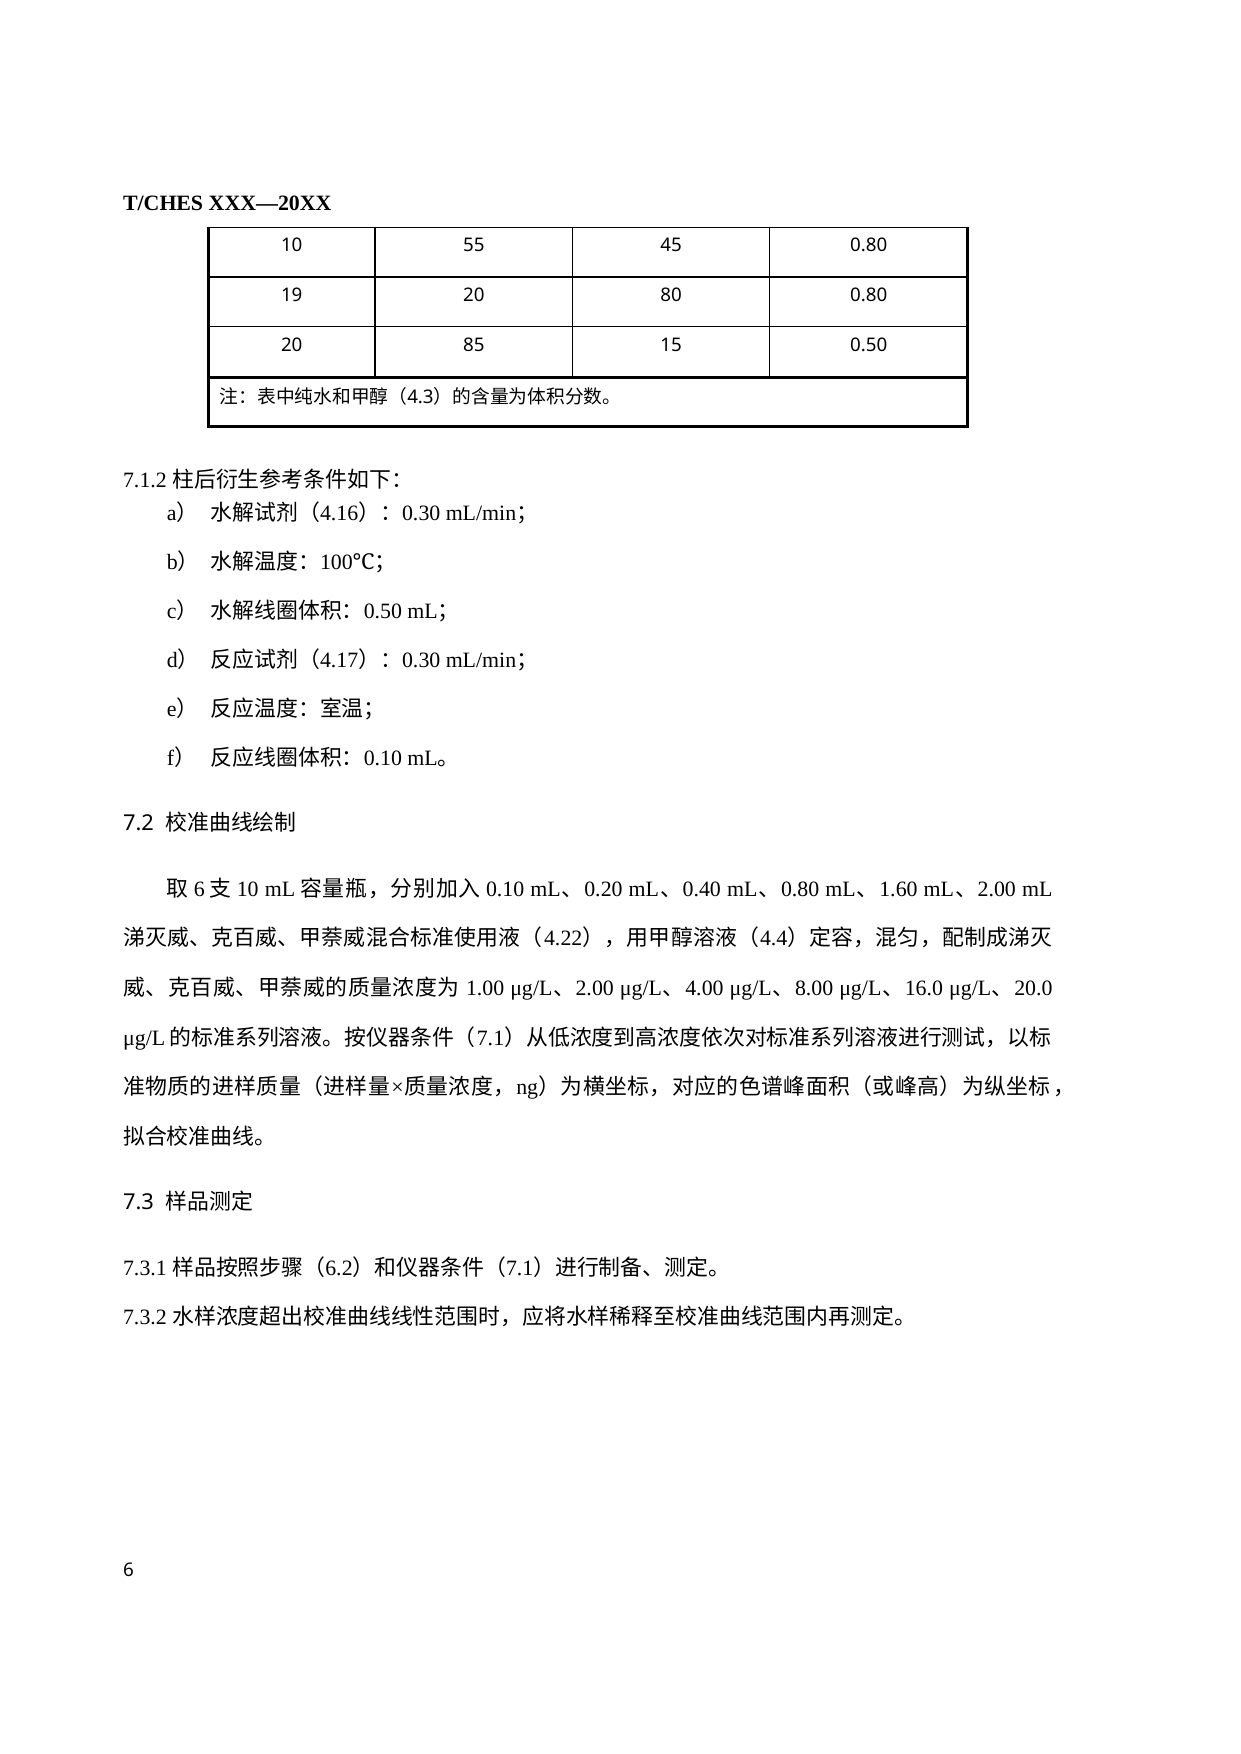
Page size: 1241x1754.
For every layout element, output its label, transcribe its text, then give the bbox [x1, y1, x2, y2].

table_cell 20 [376, 278, 572, 326]
list 水解线圈体积：0.50 mL； [123, 592, 1053, 625]
text 7.3.2 水样浓度超出校准曲线线性范围时，应将水样稀释至校准曲线范围内再测定。 [123, 1298, 1053, 1331]
subtitle 样品测定 [123, 1184, 1053, 1217]
table_cell 0.80 [770, 228, 966, 276]
table_cell 10 [210, 228, 374, 276]
table_cell 80 [573, 278, 769, 326]
table_cell 20 [210, 327, 374, 376]
list 反应线圈体积：0.10 mL。 [123, 739, 1053, 772]
list 水解温度：100℃； [123, 543, 1053, 576]
list 水解试剂（4.16）：0.30 mL/min； [123, 494, 1053, 527]
table_cell 15 [573, 327, 769, 376]
table_cell 0.80 [770, 278, 966, 326]
table_cell 注：表中纯水和甲醇（4.3）的含量为体积分数。 [210, 379, 966, 424]
text 7.1.2 柱后衍生参考条件如下： [123, 461, 1053, 494]
text 7.3.1 样品按照步骤（6.2）和仪器条件（7.1）进行制备、测定。 [123, 1249, 1053, 1282]
table_cell 0.50 [770, 327, 966, 376]
list 反应试剂（4.17）：0.30 mL/min； [123, 641, 1053, 674]
table_cell 19 [210, 278, 374, 326]
list 反应温度：室温； [123, 690, 1053, 723]
subtitle 校准曲线绘制 [123, 804, 1053, 837]
table_cell 85 [376, 327, 572, 376]
table_cell 45 [573, 228, 769, 276]
table_cell 55 [376, 228, 572, 276]
text 取6支10 mL容量瓶，分别加入0.10 mL、0.20 mL、0.40 mL、0.80 mL、1.60 mL、2.00 mL涕灭威、克百威、甲萘威混合标准使用液（4.22），用甲醇溶液（4.4）定容，混匀，配制成涕灭威、克百威、甲萘威的质量浓度为1.00 μg/L、2.00 μg/L、4.00 μg/L、8.00 μg/L、16.0 μg/L、20.0 μg/L的标准系列溶液。按仪器条件（7.1）从低浓度到高浓度依次对标准系列溶液进行测试，以标准物质的进样质量（进样量×质量浓度，ng）为横坐标，对应的色谱峰面积（或峰高）为纵坐标，拟合校准曲线。 [123, 870, 1053, 1151]
